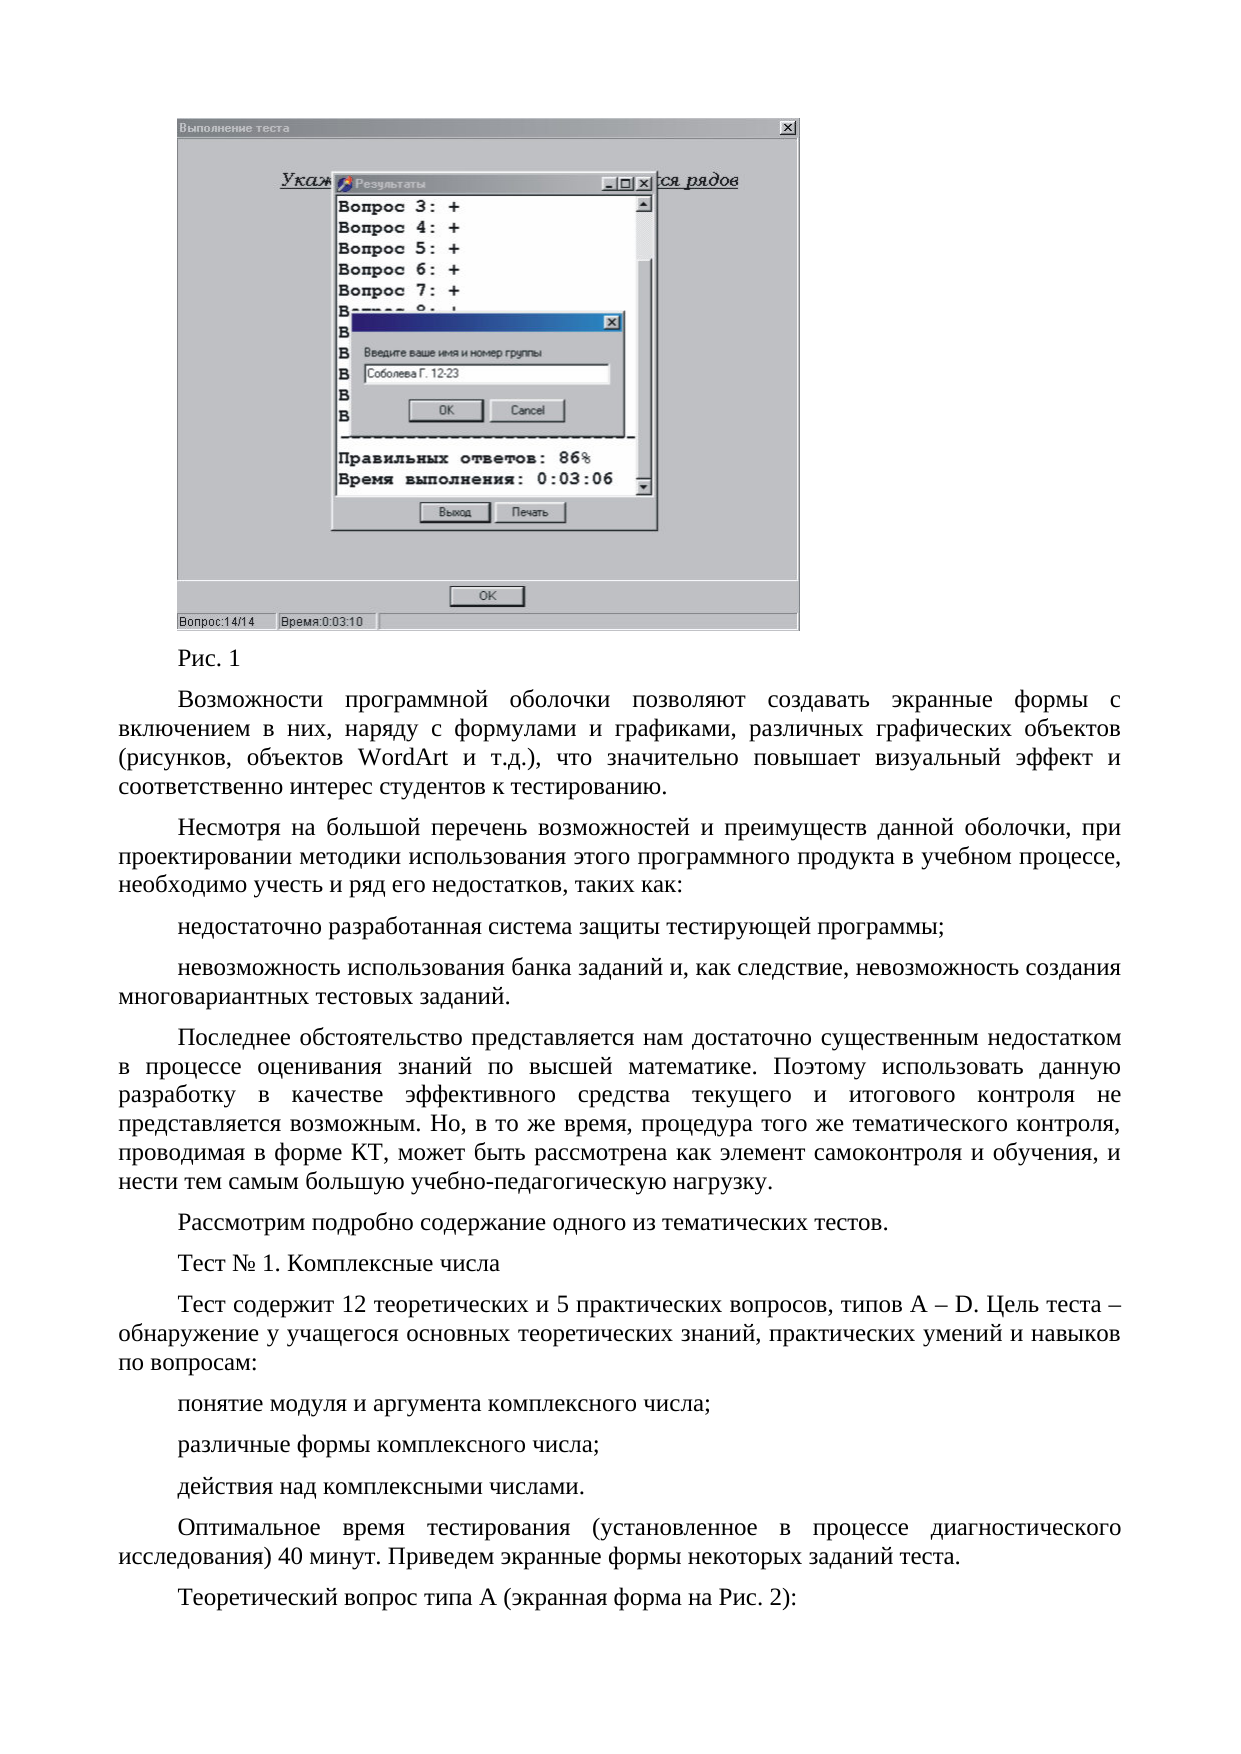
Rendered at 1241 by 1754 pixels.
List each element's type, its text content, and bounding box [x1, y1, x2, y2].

text Оптимальное время тестирования (установленное в процессе диагностического исследования) 40 минут. Приведем экранные формы некоторых заданий теста. [118, 1512, 1122, 1569]
text Последнее обстоятельство представляется нам достаточно существенным недостатком в процессе оценивания знаний по высшей математике. Поэтому использовать данную разработку в качестве эффективного средства текущего и итогового контроля не представляется возможным. Но, в то же время, процедура того же тематического контроля, проводимая в форме КТ, может быть рассмотрена как элемент самоконтроля и обучения, и нести тем самым большую учебно-педагогическую нагрузку. [118, 1022, 1122, 1194]
text Тест содержит 12 теоретических и 5 практических вопросов, типов A – D. Цель теста – обнаружение у учащегося основных теоретических знаний, практических умений и навыков по вопросам: [118, 1289, 1122, 1376]
text понятие модуля и аргумента комплексного числа; [118, 1388, 1122, 1417]
text Возможности программной оболочки позволяют создавать экранные формы с включением в них, наряду с формулами и графиками, различных графических объектов (рисунков, объектов WordArt и т.д.), что значительно повышает визуальный эффект и соответственно интерес студентов к тестированию. [118, 684, 1122, 799]
text Тест № 1. Комплексные числа [118, 1248, 1122, 1277]
text Теоретический вопрос типа А (экранная форма на Рис. 2): [118, 1582, 1122, 1611]
text Несмотря на большой перечень возможностей и преимуществ данной оболочки, при проектировании методики использования этого программного продукта в учебном процессе, необходимо учесть и ряд его недостатков, таких как: [118, 812, 1122, 898]
picture [177, 118, 800, 631]
text различные формы комплексного числа; [118, 1429, 1122, 1458]
text недостаточно разработанная система защиты тестирующей программы; [118, 911, 1122, 939]
text действия над комплексными числами. [118, 1471, 1122, 1499]
text невозможность использования банка заданий и, как следствие, невозможность создания многовариантных тестовых заданий. [118, 952, 1122, 1009]
text Рассмотрим подробно содержание одного из тематических тестов. [118, 1207, 1122, 1236]
text Рис. 1 [118, 643, 1122, 672]
